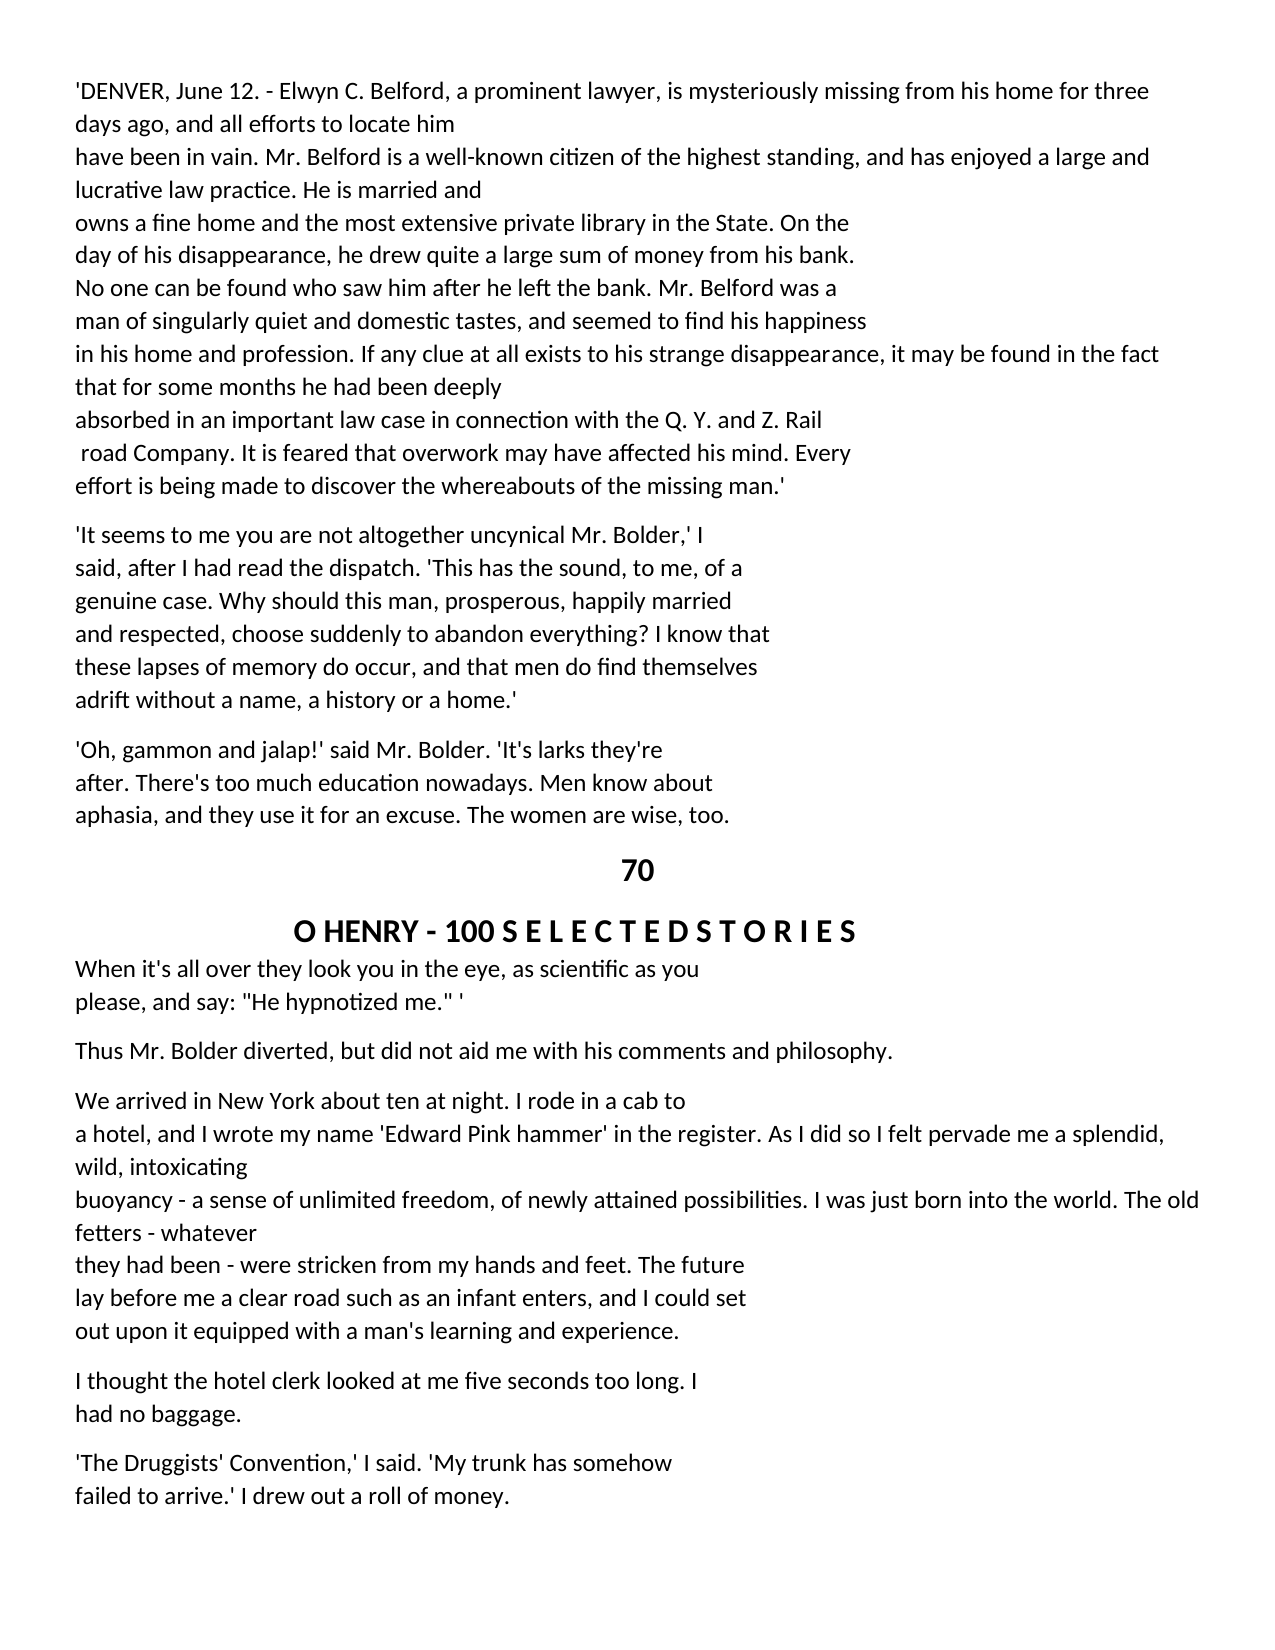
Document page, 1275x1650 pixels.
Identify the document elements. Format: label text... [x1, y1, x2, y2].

text 70 [75, 849, 1200, 890]
text O HENRY - 100 S E L E C T E D S T O R I E S When it's all over they look you in the eye, as scientific as you please, and say: "He hypnotized me." ' [75, 910, 1200, 1016]
text 'Oh, gammon and jalap!' said Mr. Bolder. 'It's larks they're after. There's too much education nowadays. Men know about aphasia, and they use it for an excuse. The women are wise, too. [75, 734, 1200, 830]
text 'It seems to me you are not altogether uncynical Mr. Bolder,' I said, after I had read the dispatch. 'This has the sound, to me, of a genuine case. Why should this man, prosperous, happily married and respected, choose suddenly to abandon everything? I know that these lapses of memory do occur, and that men do find themselves adrift without a name, a history or a home.' [75, 519, 1200, 715]
text I thought the hotel clerk looked at me five seconds too long. I had no baggage. [75, 1365, 1200, 1428]
text 'The Druggists' Convention,' I said. 'My trunk has somehow failed to arrive.' I drew out a roll of money. [75, 1447, 1200, 1511]
text We arrived in New York about ten at night. I rode in a cab to a hotel, and I wrote my name 'Edward Pink hammer' in the regis­ter. As I did so I felt pervade me a splendid, wild, intoxicating buoyancy - a sense of unlimited freedom, of newly attained possi­bilities. I was just born into the world. The old fetters - whatever they had been - were stricken from my hands and feet. The future lay before me a clear road such as an infant enters, and I could set out upon it equipped with a man's learning and experience. [75, 1085, 1200, 1346]
text Thus Mr. Bolder diverted, but did not aid me with his com­ments and philosophy. [75, 1035, 1200, 1066]
text 'DENVER, June 12. - Elwyn C. Belford, a prominent lawyer, is mysteri­ously missing from his home for three days ago, and all efforts to locate him have been in vain. Mr. Belford is a well-known citizen of the highest stand­ing, and has enjoyed a large and lucrative law practice. He is married and owns a fine home and the most extensive private library in the State. On the day of his disappearance, he drew quite a large sum of money from his bank. No one can be found who saw him after he left the bank. Mr. Belford was a man of singularly quiet and domestic tastes, and seemed to find his happiness in his home and profession. If any clue at all exists to his strange disappear­ance, it may be found in the fact that for some months he had been deeply absorbed in an important law case in connection with the Q. Y. and Z. Rail­ road Company. It is feared that overwork may have affected his mind. Every effort is being made to discover the whereabouts of the missing man.' [75, 75, 1200, 501]
